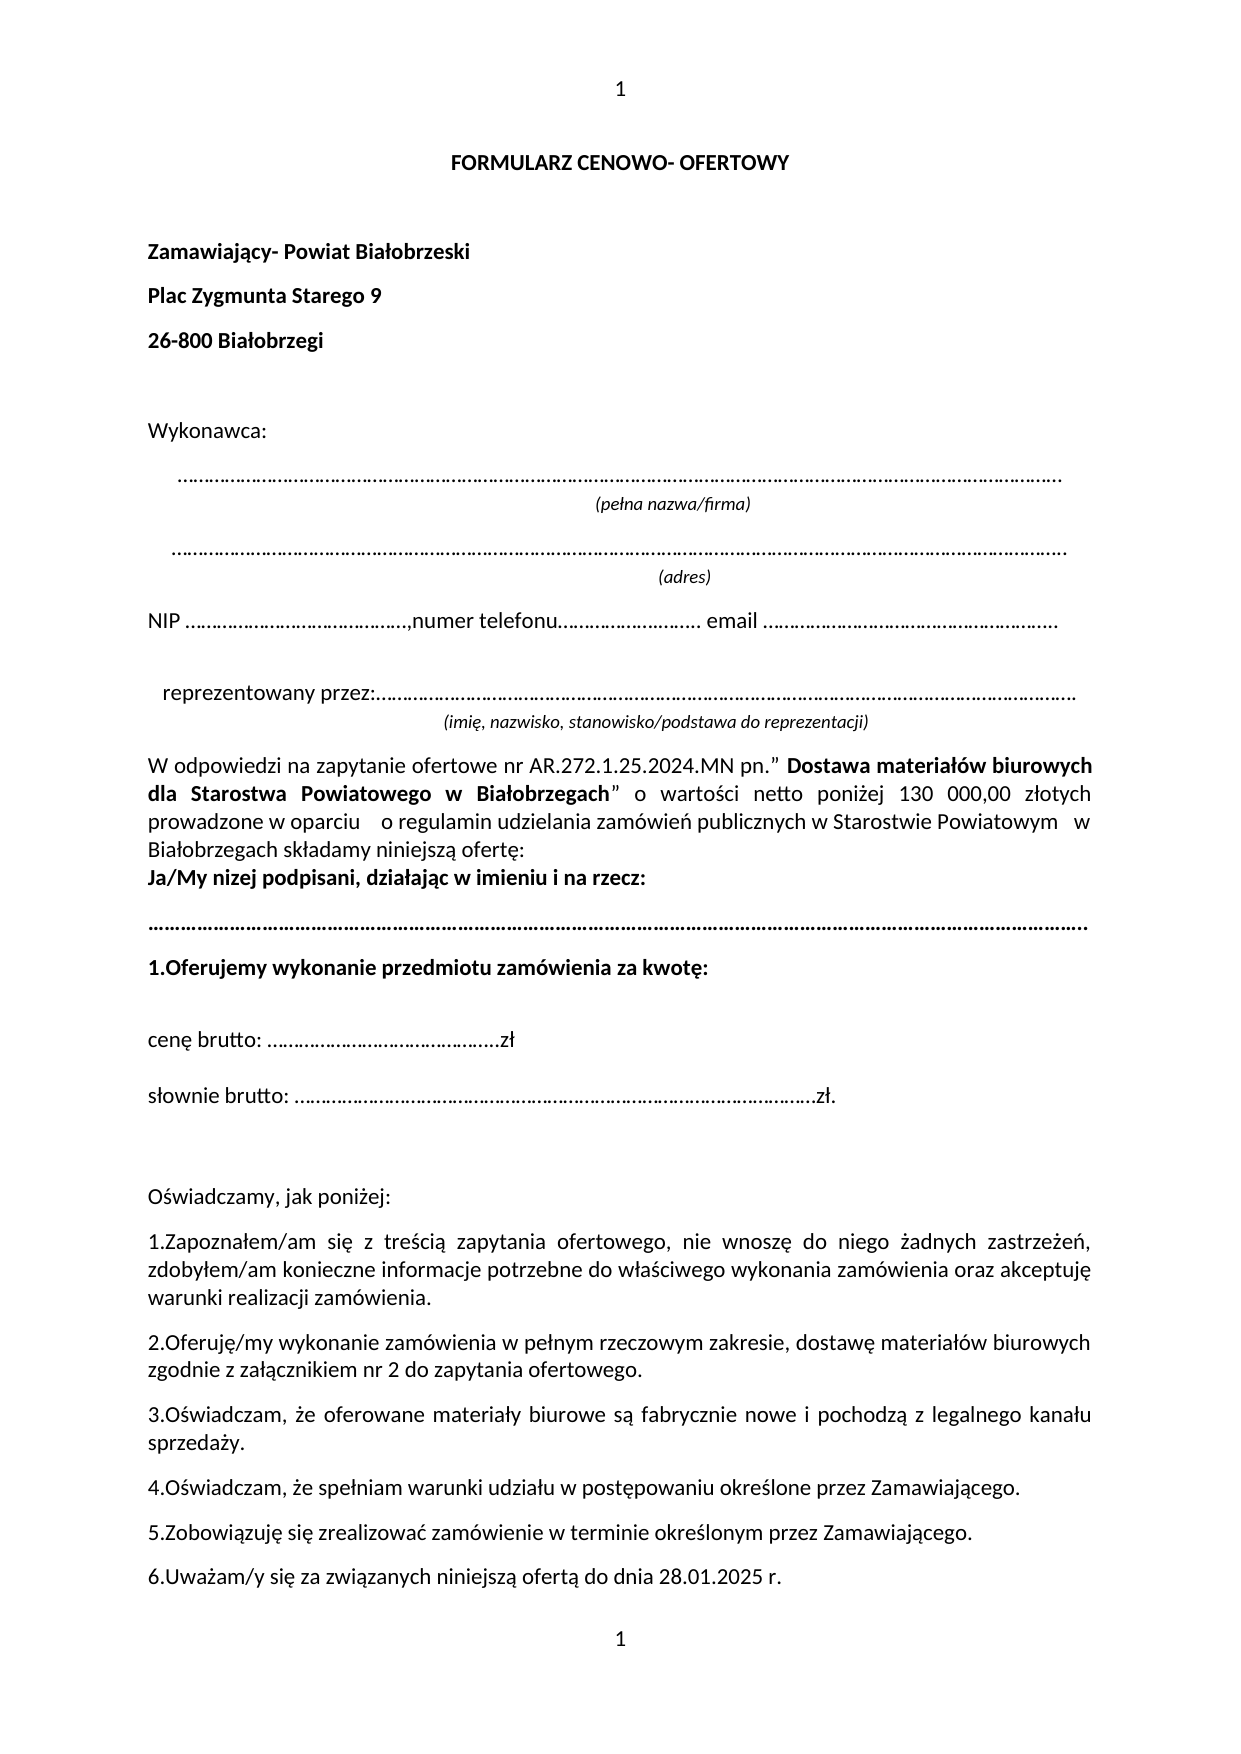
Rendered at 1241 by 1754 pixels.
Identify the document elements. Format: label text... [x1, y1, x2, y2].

text …………………………………………………………………………………………………………………………………………………… (pełna nazwa/firma) [148, 460, 1093, 516]
text Plac Zygmunta Starego 9 [148, 282, 1093, 310]
text 2.Oferuję/my wykonanie zamówienia w pełnym rzeczowym zakresie, dostawę materiałów biurowych zgodnie z załącznikiem nr 2 do zapytania ofertowego. [148, 1328, 1093, 1384]
text reprezentowany przez:……………………………………………………………………………………………………………………. (imię, nazwisko, stanowisko/podstawa do reprezentacji) [148, 678, 1093, 734]
text 6.Uważam/y się za związanych niniejszą ofertą do dnia 28.01.2025 r. [148, 1562, 1093, 1590]
text ……………………………………………………………………………………………………………………………………………………….. [148, 908, 1093, 936]
text FORMULARZ CENOWO- OFERTOWY [148, 148, 1093, 176]
text W odpowiedzi na zapytanie ofertowe nr AR.272.1.25.2024.MN pn.” Dostawa materiałów biurowych dla Starostwa Powiatowego w Białobrzegach” o wartości netto poniżej 130 000,00 złotych prowadzone w oparciu o regulamin udzielania zamówień publicznych w Starostwie Powiatowym w Białobrzegach składamy niniejszą ofertę: [148, 751, 1093, 863]
text 3.Oświadczam, że oferowane materiały biurowe są fabrycznie nowe i pochodzą z legalnego kanału sprzedaży. [148, 1400, 1093, 1456]
text …………………………………………………………………………………………………………………………………………………….. (adres) [148, 533, 1093, 589]
text 5.Zobowiązuję się zrealizować zamówienie w terminie określonym przez Zamawiającego. [148, 1518, 1093, 1546]
text Wykonawca: [148, 416, 1093, 444]
text słownie brutto: ………………………………………………………………………………………zł. [148, 1081, 1093, 1109]
text cenę brutto: ……………………………………..zł [148, 1025, 1093, 1053]
text NIP ……………………………………,numer telefonu……………….…….. email ……………………………………………….. [148, 606, 1093, 662]
text 1.Zapoznałem/am się z treścią zapytania ofertowego, nie wnoszę do niego żadnych zastrzeżeń, zdobyłem/am konieczne informacje potrzebne do właściwego wykonania zamówienia oraz akceptuję warunki realizacji zamówienia. [148, 1227, 1093, 1311]
text 1.Oferujemy wykonanie przedmiotu zamówienia za kwotę: [148, 953, 1093, 981]
text Ja/My nizej podpisani, działając w imieniu i na rzecz: [148, 863, 1093, 891]
text 26-800 Białobrzegi [148, 326, 1093, 354]
text Zamawiający- Powiat Białobrzeski [148, 237, 1093, 265]
text 4.Oświadczam, że spełniam warunki udziału w postępowaniu określone przez Zamawiającego. [148, 1473, 1093, 1501]
text Oświadczamy, jak poniżej: [148, 1182, 1093, 1210]
